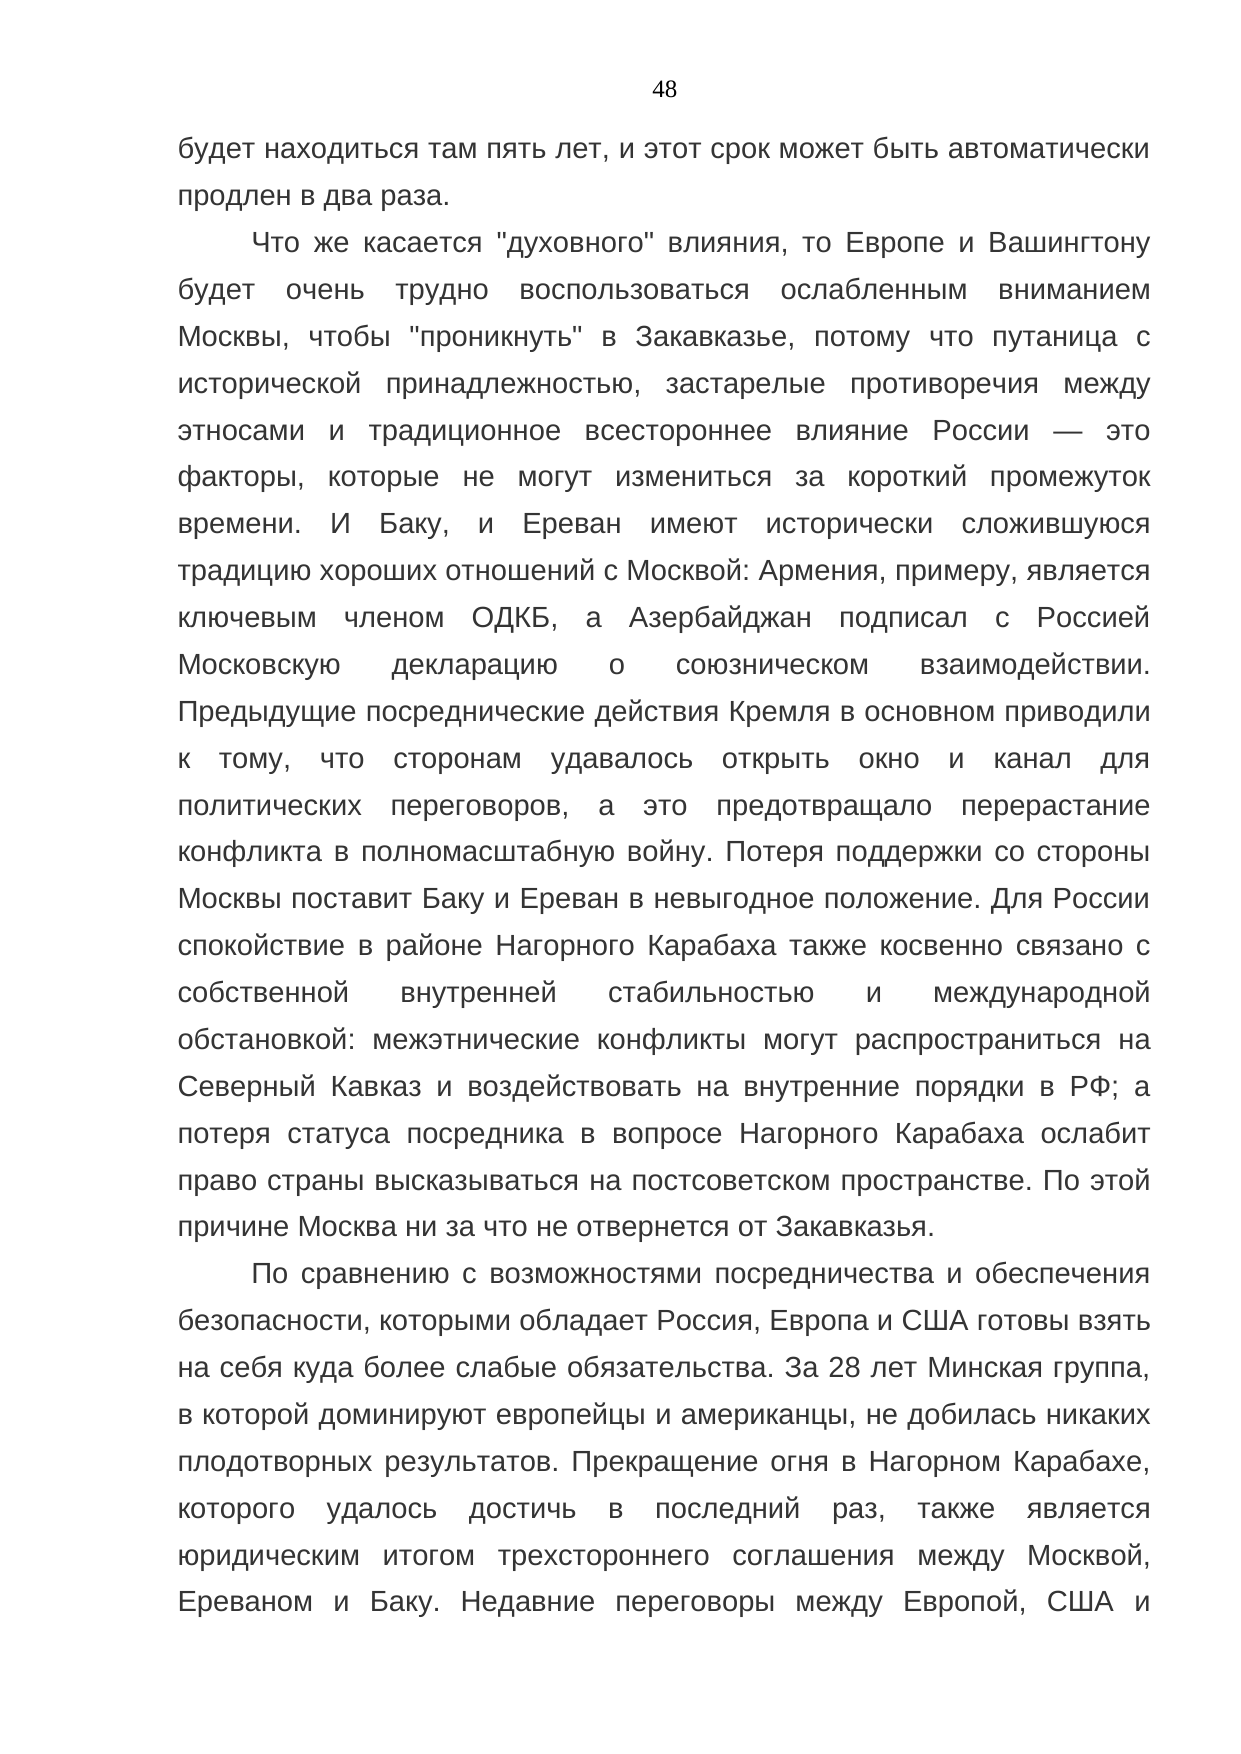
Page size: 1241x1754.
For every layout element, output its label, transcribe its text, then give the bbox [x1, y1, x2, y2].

text Что же касается "духовного" влияния, то Европе и Вашингтону будет очень трудно воспользоваться ослабленным вниманием Москвы, чтобы "проникнуть" в Закавказье, потому что путаница с исторической принадлежностью, застарелые противоречия между этносами и традиционное всестороннее влияние России — это факторы, которые не могут измениться за короткий промежуток времени. И Баку, и Ереван имеют исторически сложившуюся традицию хороших отношений с Москвой: Армения, примеру, является ключевым членом ОДКБ, а Азербайджан подписал с Россией Московскую декларацию о союзническом взаимодействии. Предыдущие посреднические действия Кремля в основном приводили к тому, что сторонам удавалось открыть окно и канал для политических переговоров, а это предотвращало перерастание конфликта в полномасштабную войну. Потеря поддержки со стороны Москвы поставит Баку и Ереван в невыгодное положение. Для России спокойствие в районе Нагорного Карабаха также косвенно связано с собственной внутренней стабильностью и международной обстановкой: межэтнические конфликты могут распространиться на Северный Кавказ и воздействовать на внутренние порядки в РФ; а потеря статуса посредника в вопросе Нагорного Карабаха ослабит право страны высказываться на постсоветском пространстве. По этой причине Москва ни за что не отвернется от Закавказья. [177, 225, 1152, 1243]
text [177, 131, 1152, 212]
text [177, 1256, 1152, 1618]
